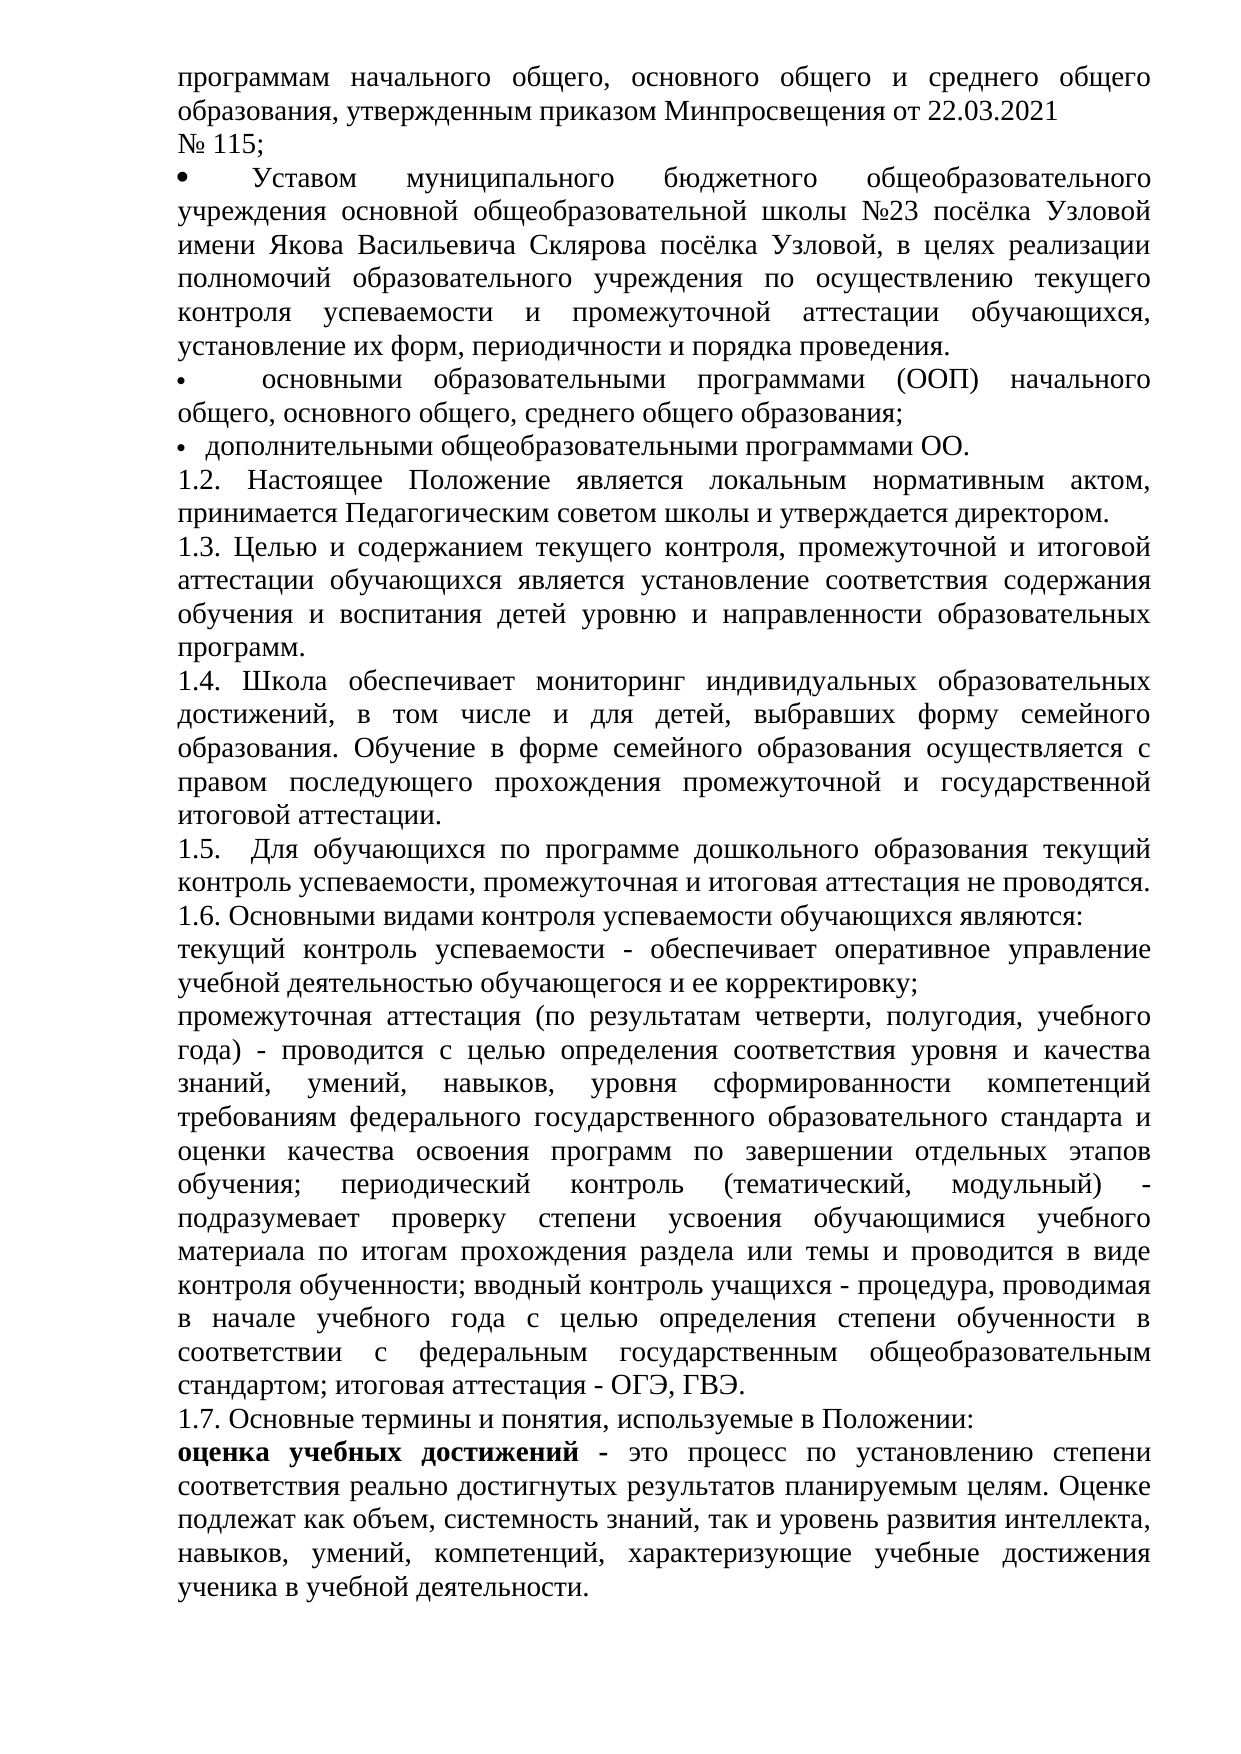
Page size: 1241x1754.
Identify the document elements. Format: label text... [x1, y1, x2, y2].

text 1.2. Настоящее Положение является локальным нормативным актом, принимается Педагогическим советом школы и утверждается директором. [177, 462, 1152, 529]
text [177, 59, 1152, 126]
text 1.6. Основными видами контроля успеваемости обучающихся являются: [177, 898, 1152, 931]
text 1.3. Целью и содержанием текущего контроля, промежуточной и итоговой аттестации обучающихся является установление соответствия содержания обучения и воспитания детей уровню и направленности образовательных программ. [177, 529, 1152, 663]
text промежуточная аттестация (по результатам четверти, полугодия, учебного года) - проводится с целью определения соответствия уровня и качества знаний, умений, навыков, уровня сформированности компетенций требованиям федерального государственного образовательного стандарта и оценки качества освоения программ по завершении отдельных этапов обучения; периодический контроль (тематический, модульный) - подразумевает проверку степени усвоения обучающимися учебного материала по итогам прохождения раздела или темы и проводится в виде контроля обученности; вводный контроль учащихся - процедура, проводимая в начале учебного года с целью определения степени обученности в соответствии с федеральным государственным общеобразовательным стандартом; итоговая аттестация - ОГЭ, ГВЭ. [177, 998, 1152, 1401]
list дополнительными общеобразовательными программами ОО. [177, 428, 1152, 462]
text 1.5. Для обучающихся по программе дошкольного образования текущий контроль успеваемости, промежуточная и итоговая аттестация не проводятся. [177, 831, 1152, 898]
list основными образовательными программами (ООП) начального общего, основного общего, среднего общего образования; [177, 361, 1152, 428]
text № 115; [177, 126, 1152, 160]
text 1.4. Школа обеспечивает мониторинг индивидуальных образовательных достижений, в том числе и для детей, выбравших форму семейного образования. Обучение в форме семейного образования осуществляется с правом последующего прохождения промежуточной и государственной итоговой аттестации. [177, 663, 1152, 831]
text 1.7. Основные термины и понятия, используемые в Положении: [177, 1401, 1152, 1434]
text оценка учебных достижений - это процесс по установлению степени соответствия реально достигнутых результатов планируемым целям. Оценке подлежат как объем, системность знаний, так и уровень развития интеллекта, навыков, умений, компетенций, характеризующие учебные достижения ученика в учебной деятельности. [177, 1434, 1152, 1602]
text текущий контроль успеваемости - обеспечивает оперативное управление учебной деятельностью обучающегося и ее корректировку; [177, 931, 1152, 998]
list Уставом муниципального бюджетного общеобразовательного учреждения основной общеобразовательной школы №23 посёлка Узловой имени Якова Васильевича Склярова посёлка Узловой, в целях реализации полномочий образовательного учреждения по осуществлению текущего контроля успеваемости и промежуточной аттестации обучающихся, установление их форм, периодичности и порядка проведения. [177, 160, 1152, 361]
